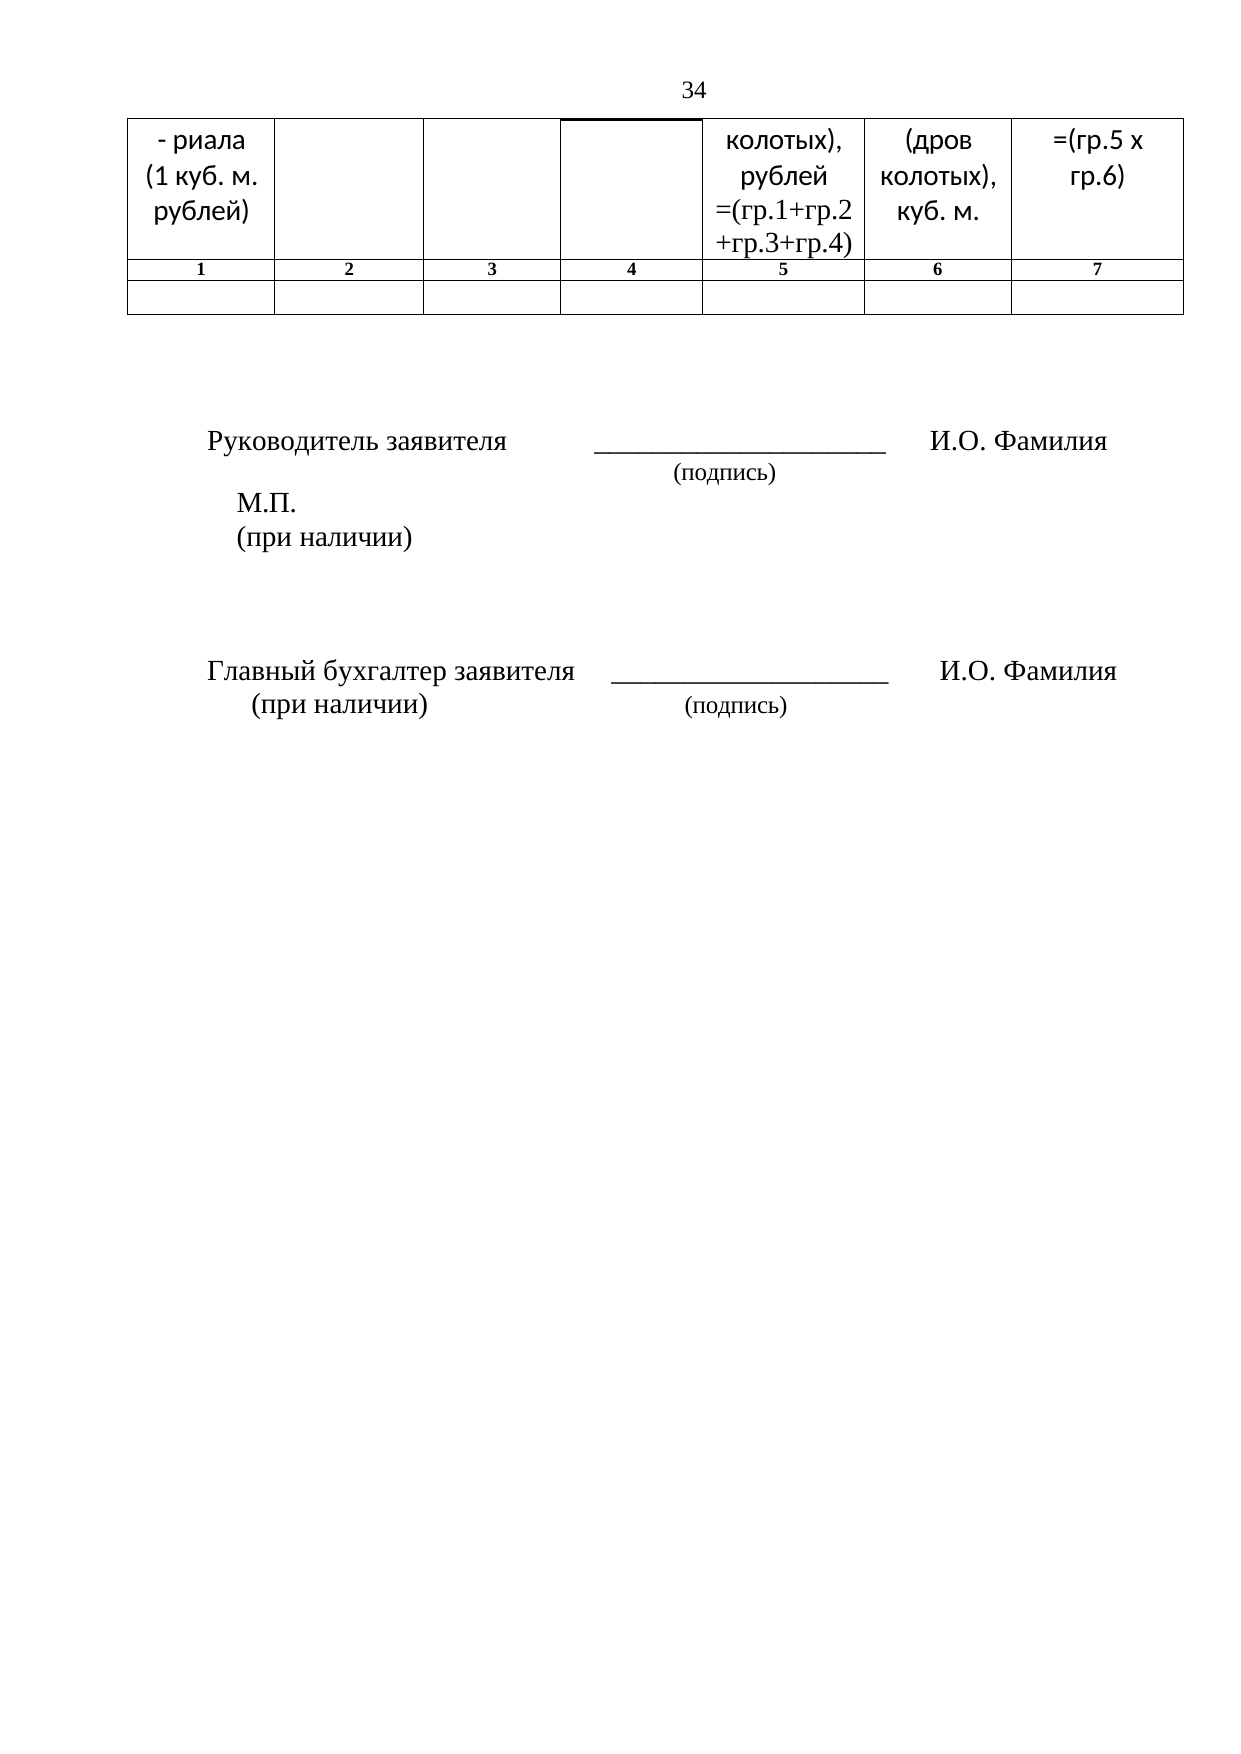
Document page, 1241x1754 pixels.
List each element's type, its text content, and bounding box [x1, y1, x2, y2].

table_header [1012, 119, 1183, 259]
text (при наличии) [236, 519, 1181, 553]
table_cell 3 [424, 260, 560, 280]
table_cell [128, 281, 274, 314]
table_cell [703, 281, 864, 314]
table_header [561, 121, 702, 259]
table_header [128, 119, 274, 259]
table_cell [865, 281, 1011, 314]
table_cell 2 [275, 260, 423, 280]
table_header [275, 119, 423, 259]
table_cell [424, 281, 560, 314]
table_cell 7 [1012, 260, 1183, 280]
table_cell [1012, 281, 1183, 314]
text (при наличии) (подпись) [244, 686, 976, 720]
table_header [424, 119, 560, 259]
table_cell [275, 281, 423, 314]
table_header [703, 119, 864, 259]
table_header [865, 119, 1011, 259]
table_cell 5 [703, 260, 864, 280]
table_cell 4 [561, 260, 702, 280]
text М.П. [236, 486, 1181, 519]
text Руководитель заявителя ____________________ И.О. Фамилия [207, 423, 1181, 457]
table_cell [561, 281, 702, 314]
table_cell 1 [128, 260, 274, 280]
text Главный бухгалтер заявителя ___________________ И.О. Фамилия [207, 653, 1181, 686]
text (подпись) [207, 457, 1086, 486]
table_cell 6 [865, 260, 1011, 280]
